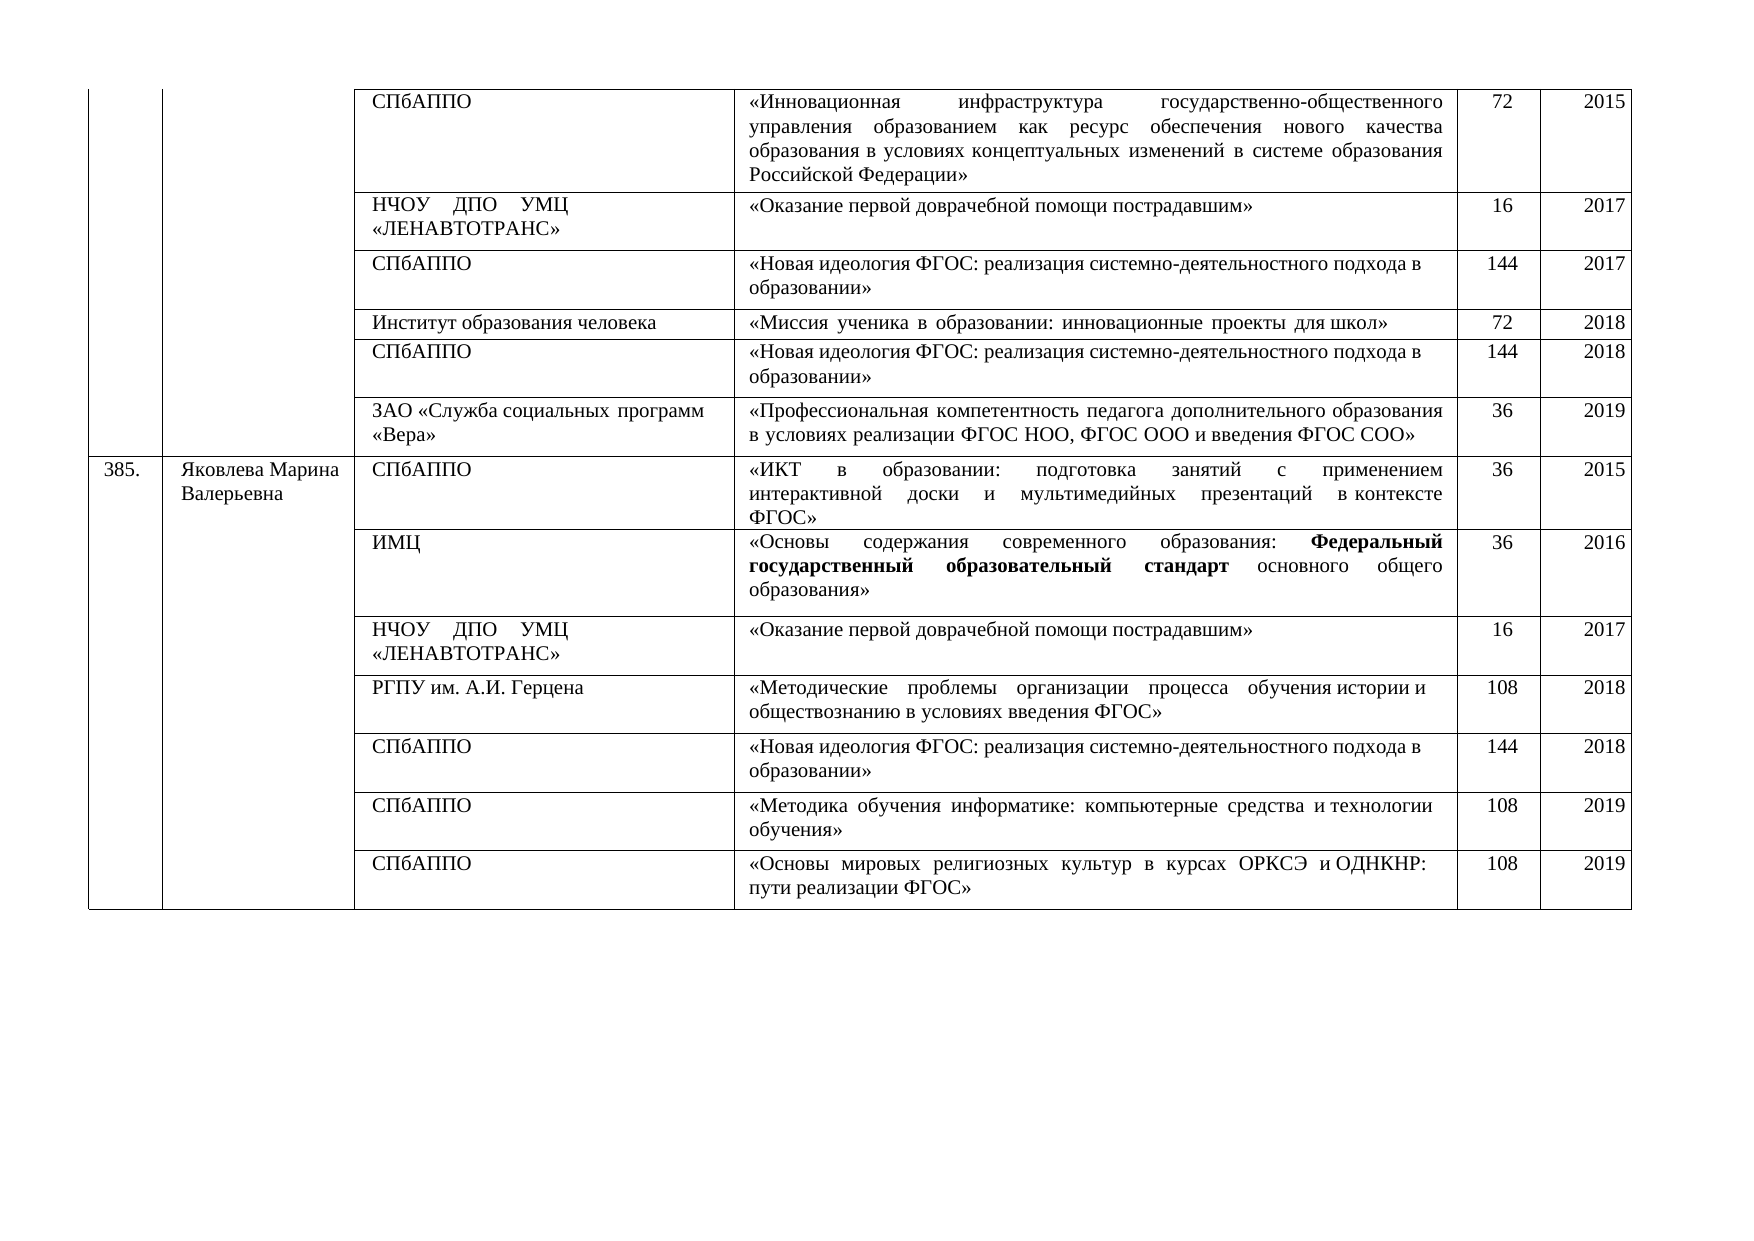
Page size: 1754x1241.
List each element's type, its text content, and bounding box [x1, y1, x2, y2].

table_cell 16 [1458, 617, 1540, 674]
table_cell СПбАППО [355, 734, 734, 791]
table_cell СПбАППО [355, 340, 734, 397]
table_cell 2017 [1541, 617, 1631, 674]
table_cell «Инновационная инфраструктура государственно-общественного управления образованием как ресурс обеспечения нового качества образования в условиях концептуальных изменений в системе образования Российской Федерации» [735, 90, 1457, 192]
table_cell 108 [1458, 676, 1540, 733]
table_cell «Новая идеология ФГОС: реализация системно-деятельностного подхода в образовании» [735, 734, 1457, 791]
table_cell 36 [1458, 530, 1540, 616]
table_cell «Методические проблемы организации процесса обучения истории и обществознанию в условиях введения ФГОС» [735, 676, 1457, 733]
table_cell «Миссия ученика в образовании: инновационные проекты для школ» [735, 310, 1457, 338]
table_cell 2018 [1541, 676, 1631, 733]
table_cell 2015 [1541, 90, 1631, 192]
table_cell НЧОУ ДПО УМЦ «ЛЕНАВТОТРАНС» [355, 617, 734, 674]
table_cell Институт образования человека [355, 310, 734, 338]
table_cell 2016 [1541, 530, 1631, 616]
table_cell «Основы содержания современного образования: Федеральный государственный образовательный стандарт основного общего образования» [735, 530, 1457, 616]
table_cell СПбАППО [355, 251, 734, 309]
table_cell СПбАППО [355, 90, 734, 192]
table_cell 72 [1458, 310, 1540, 338]
table_cell 2019 [1541, 851, 1631, 908]
table_cell 36 [1458, 457, 1540, 529]
table_cell РГПУ им. А.И. Герцена [355, 676, 734, 733]
table_cell «Методика обучения информатике: компьютерные средства и технологии обучения» [735, 793, 1457, 850]
table_cell 2019 [1541, 793, 1631, 850]
table_cell 2018 [1541, 310, 1631, 338]
table_cell 2018 [1541, 734, 1631, 791]
table_cell 2017 [1541, 251, 1631, 309]
table_cell «Новая идеология ФГОС: реализация системно-деятельностного подхода в образовании» [735, 251, 1457, 309]
table_cell СПбАППО [355, 851, 734, 908]
table_cell 36 [1458, 398, 1540, 456]
table_cell ИМЦ [355, 530, 734, 616]
table_cell 2017 [1541, 193, 1631, 250]
table_cell СПбАППО [355, 793, 734, 850]
table_cell 108 [1458, 793, 1540, 850]
table_cell 2018 [1541, 340, 1631, 397]
table_cell СПбАППО [355, 457, 734, 529]
table_cell «ИКТ в образовании: подготовка занятий с применением интерактивной доски и мультимедийных презентаций в контексте ФГОС» [735, 457, 1457, 529]
table_cell 144 [1458, 734, 1540, 791]
table_cell НЧОУ ДПО УМЦ «ЛЕНАВТОТРАНС» [355, 193, 734, 250]
table_cell 2015 [1541, 457, 1631, 529]
table_cell 2019 [1541, 398, 1631, 456]
table_cell «Оказание первой доврачебной помощи пострадавшим» [735, 193, 1457, 250]
table_cell 108 [1458, 851, 1540, 908]
table_cell «Новая идеология ФГОС: реализация системно-деятельностного подхода в образовании» [735, 340, 1457, 397]
table_cell «Оказание первой доврачебной помощи пострадавшим» [735, 617, 1457, 674]
table_cell 144 [1458, 251, 1540, 309]
table_cell 16 [1458, 193, 1540, 250]
table_cell 144 [1458, 340, 1540, 397]
table_cell 72 [1458, 90, 1540, 192]
table_cell ЗАО «Служба социальных программ «Вера» [355, 398, 734, 456]
table_cell «Профессиональная компетентность педагога дополнительного образования в условиях реализации ФГОС НОО, ФГОС ООО и введения ФГОС СОО» [735, 398, 1457, 456]
table_cell «Основы мировых религиозных культур в курсах ОРКСЭ и ОДНКНР: пути реализации ФГОС» [735, 851, 1457, 908]
table_cell [89, 457, 162, 908]
table_cell Яковлева Марина Валерьевна [163, 457, 354, 908]
